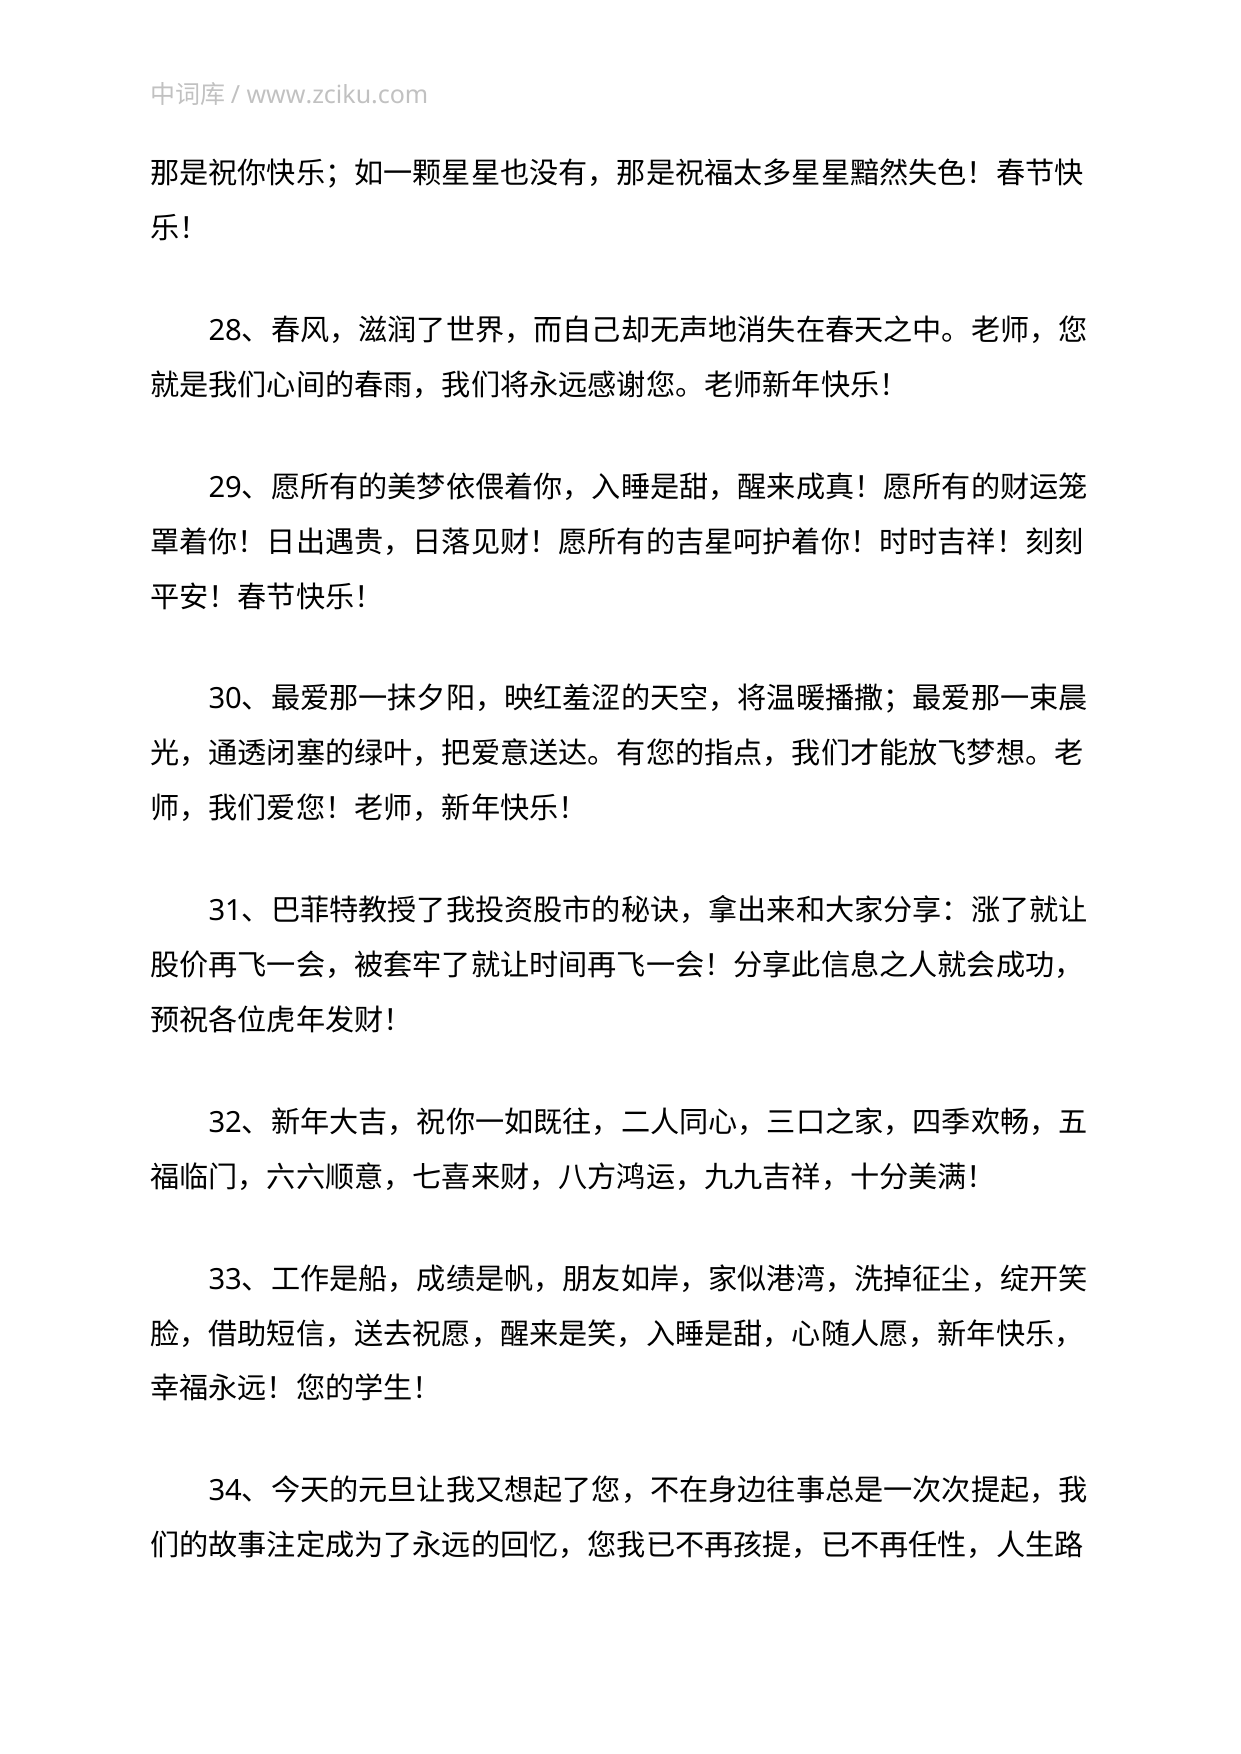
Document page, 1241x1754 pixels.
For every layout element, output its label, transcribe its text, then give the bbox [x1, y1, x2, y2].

text 28、春风，滋润了世界，而自己却无声地消失在春天之中。老师，您就是我们心间的春雨，我们将永远感谢您。老师新年快乐！ [150, 307, 1090, 404]
text 31、巴菲特教授了我投资股市的秘诀，拿出来和大家分享：涨了就让股价再飞一会，被套牢了就让时间再飞一会！分享此信息之人就会成功，预祝各位虎年发财！ [150, 887, 1090, 1039]
text 29、愿所有的美梦依偎着你，入睡是甜，醒来成真！愿所有的财运笼罩着你！日出遇贵，日落见财！愿所有的吉星呵护着你！时时吉祥！刻刻平安！春节快乐！ [150, 463, 1090, 616]
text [150, 1467, 1090, 1564]
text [150, 150, 1090, 247]
text 33、工作是船，成绩是帆，朋友如岸，家似港湾，洗掉征尘，绽开笑脸，借助短信，送去祝愿，醒来是笑，入睡是甜，心随人愿，新年快乐，幸福永远！您的学生！ [150, 1255, 1090, 1407]
text 30、最爱那一抹夕阳，映红羞涩的天空，将温暖播撒；最爱那一束晨光，通透闭塞的绿叶，把爱意送达。有您的指点，我们才能放飞梦想。老师，我们爱您！老师，新年快乐！ [150, 675, 1090, 827]
text 32、新年大吉，祝你一如既往，二人同心，三口之家，四季欢畅，五福临门，六六顺意，七喜来财，八方鸿运，九九吉祥，十分美满！ [150, 1098, 1090, 1196]
